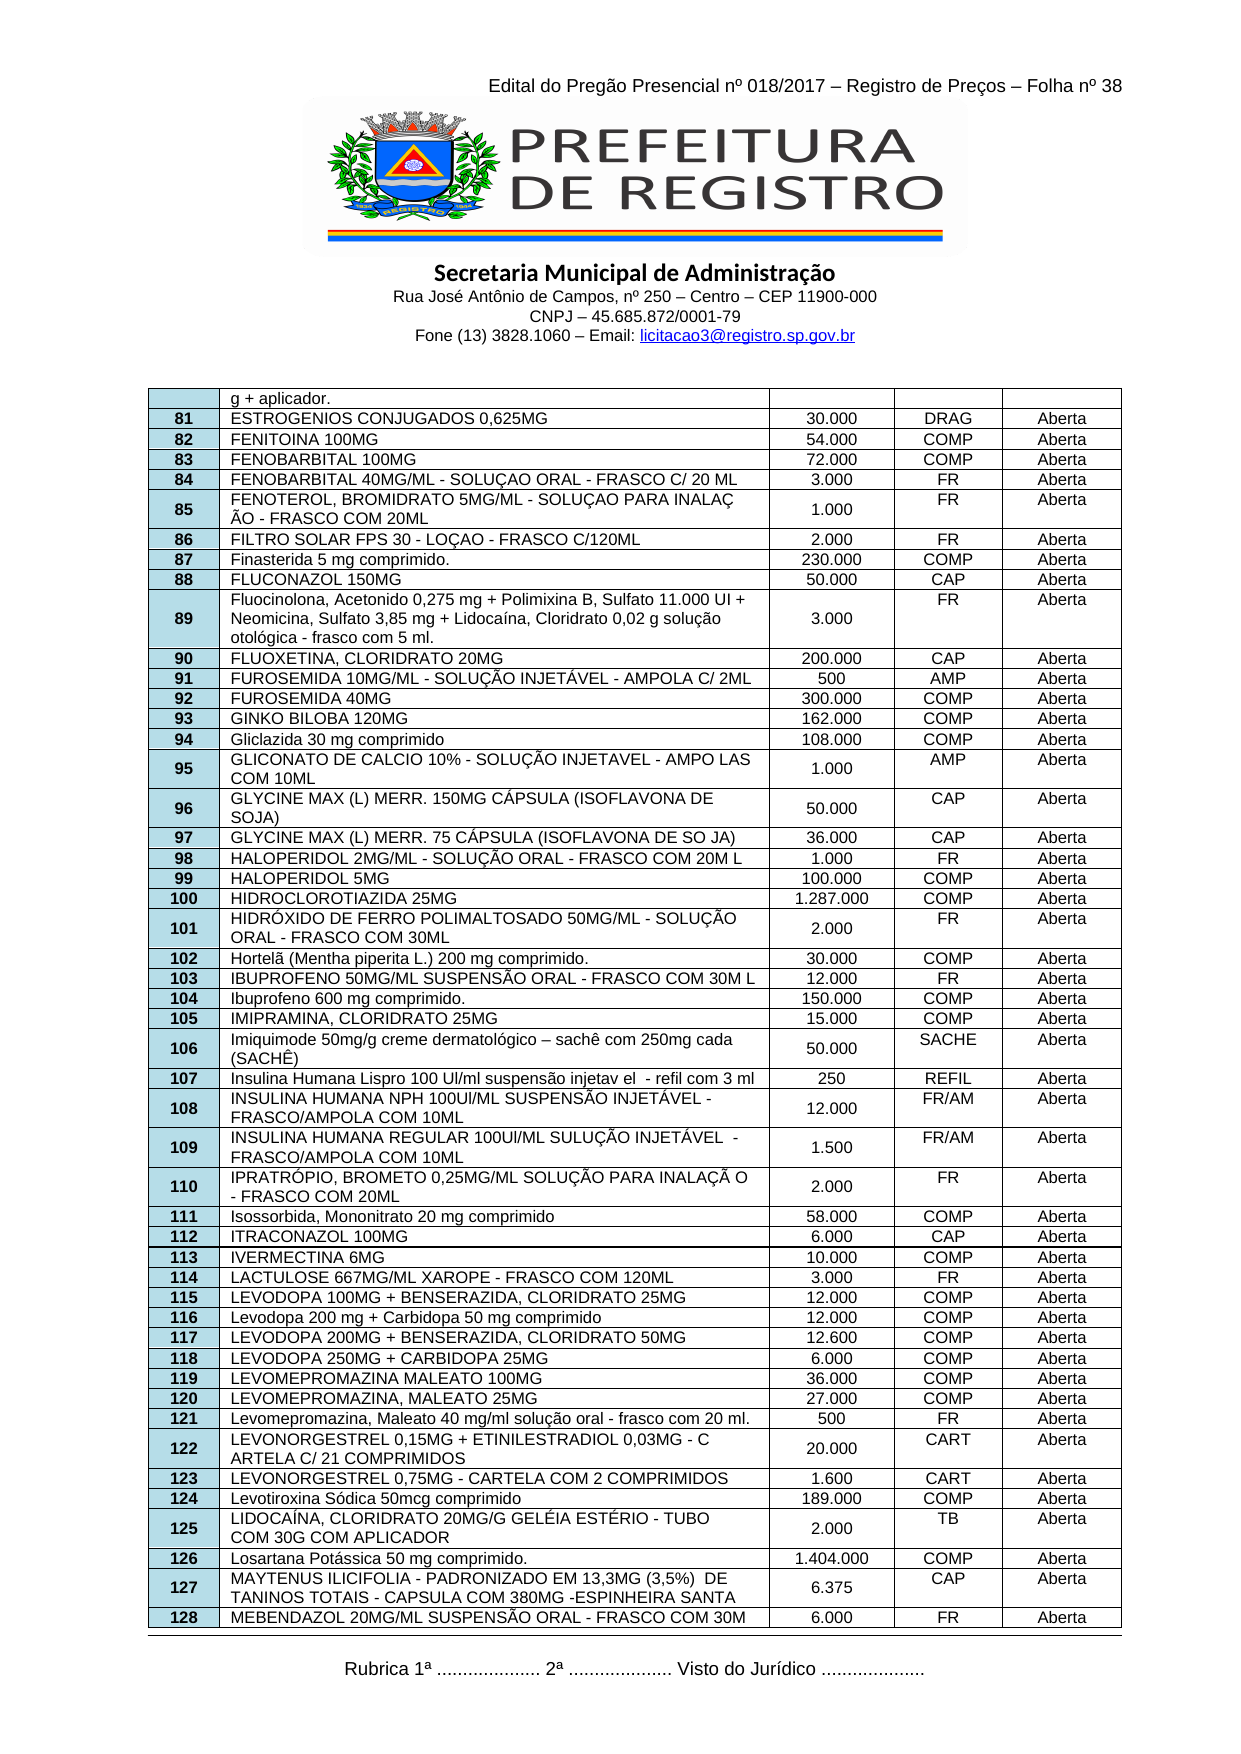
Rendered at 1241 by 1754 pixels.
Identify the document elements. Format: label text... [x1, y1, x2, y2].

table_cell Aberta [1003, 450, 1121, 469]
table_cell AMP [895, 750, 1002, 788]
table_cell Aberta [1003, 470, 1121, 489]
table_cell Levotiroxina Sódica 50mcg comprimido [220, 1489, 769, 1508]
table_cell MAYTENUS ILICIFOLIA - PADRONIZADO EM 13,3MG (3,5%) DE TANINOS TOTAIS - CAPSULA COM 380MG -ESPINHEIRA SANTA [220, 1569, 769, 1607]
table_cell 1.000 [770, 849, 894, 868]
table_cell 1.287.000 [770, 889, 894, 908]
table_cell Levodopa 200 mg + Carbidopa 50 mg comprimido [220, 1308, 769, 1327]
table_cell CART [895, 1429, 1002, 1468]
table_cell Aberta [1003, 1328, 1121, 1347]
table_cell INSULINA HUMANA NPH 100Ul/ML SUSPENSÃO INJETÁVEL - FRASCO/AMPOLA COM 10ML [220, 1089, 769, 1127]
table_cell Aberta [1003, 949, 1121, 968]
table_cell Aberta [1003, 1489, 1121, 1508]
table_cell Aberta [1003, 1369, 1121, 1388]
table_cell Ibuprofeno 600 mg comprimido. [220, 989, 769, 1008]
table_cell 104 [149, 989, 219, 1008]
table_cell Aberta [1003, 1207, 1121, 1226]
table_cell 97 [149, 828, 219, 847]
table_cell Aberta [1003, 709, 1121, 728]
table_cell 100 [149, 889, 219, 908]
table_cell 107 [149, 1069, 219, 1088]
table_cell 90 [149, 649, 219, 668]
table_cell 36.000 [770, 828, 894, 847]
table_cell 1.404.000 [770, 1549, 894, 1568]
table_cell HALOPERIDOL 5MG [220, 869, 769, 888]
table_cell 230.000 [770, 550, 894, 569]
table_cell COMP [895, 689, 1002, 708]
table_cell 117 [149, 1328, 219, 1347]
table_cell FENOBARBITAL 100MG [220, 450, 769, 469]
table_cell LACTULOSE 667MG/ML XAROPE - FRASCO COM 120ML [220, 1268, 769, 1287]
picture [302, 96, 968, 257]
table_cell 1.000 [770, 490, 894, 528]
table_cell 122 [149, 1429, 219, 1468]
table_cell 95 [149, 750, 219, 788]
table_cell FR/AM [895, 1128, 1002, 1167]
table_cell FR [895, 969, 1002, 988]
table_cell Aberta [1003, 689, 1121, 708]
table_cell CAP [895, 789, 1002, 827]
table_cell 87 [149, 550, 219, 569]
table_cell 103 [149, 969, 219, 988]
table_cell 500 [770, 1409, 894, 1428]
table_cell Aberta [1003, 969, 1121, 988]
table_cell COMP [895, 1349, 1002, 1368]
table_cell 80 [149, 389, 219, 408]
table_cell 6.000 [770, 1349, 894, 1368]
table_cell Aberta [1003, 849, 1121, 868]
table_cell 2.000 [770, 1168, 894, 1206]
table_cell 189.000 [770, 1489, 894, 1508]
table_cell REFIL [895, 1069, 1002, 1088]
table_cell 113 [149, 1248, 219, 1267]
table_cell Aberta [1003, 1349, 1121, 1368]
table_cell 6.375 [770, 1569, 894, 1607]
table_cell IBUPROFENO 50MG/ML SUSPENSÃO ORAL - FRASCO COM 30M L [220, 969, 769, 988]
table_cell Aberta [1003, 889, 1121, 908]
table_cell COMP [895, 1328, 1002, 1347]
table_cell 93 [149, 709, 219, 728]
table_cell TB [895, 1509, 1002, 1547]
table_cell FENITOINA 100MG [220, 429, 769, 448]
table_cell Aberta [1003, 570, 1121, 589]
table_cell Aberta [1003, 1168, 1121, 1206]
table_cell LEVOMEPROMAZINA MALEATO 100MG [220, 1369, 769, 1388]
table_cell GLYCINE MAX (L) MERR. 150MG CÁPSULA (ISOFLAVONA DE SOJA) [220, 789, 769, 827]
table_cell HALOPERIDOL 2MG/ML - SOLUÇÃO ORAL - FRASCO COM 20M L [220, 849, 769, 868]
table_cell Aberta [1003, 409, 1121, 428]
table_cell Aberta [1003, 1009, 1121, 1028]
table_cell 109 [149, 1128, 219, 1167]
table_cell 124 [149, 1489, 219, 1508]
table_cell 118 [149, 1349, 219, 1368]
table_cell COMP [895, 1288, 1002, 1307]
table_cell FR [895, 590, 1002, 647]
table_cell 110 [149, 1168, 219, 1206]
table_cell 30.000 [770, 409, 894, 428]
table_cell COMP [895, 869, 1002, 888]
table_cell Aberta [1003, 1128, 1121, 1167]
table_cell DRAG [895, 409, 1002, 428]
table_cell Aberta [1003, 1029, 1121, 1068]
table_cell COMP [895, 729, 1002, 748]
table_cell Aberta [1003, 789, 1121, 827]
table_cell COMP [895, 550, 1002, 569]
table_cell TB [895, 389, 1002, 408]
table_cell 50.000 [770, 1029, 894, 1068]
table_cell 115 [149, 1288, 219, 1307]
table_cell CAP [895, 649, 1002, 668]
table_cell 2.000 [770, 1509, 894, 1547]
table_cell Insulina Humana Lispro 100 Ul/ml suspensão injetav el - refil com 3 ml [220, 1069, 769, 1088]
table_cell CAP [895, 828, 1002, 847]
table_cell Aberta [1003, 1069, 1121, 1088]
table_cell 54.000 [770, 429, 894, 448]
table_cell Aberta [1003, 550, 1121, 569]
table_cell CAP [895, 1227, 1002, 1246]
table_cell LEVONORGESTREL 0,75MG - CARTELA COM 2 COMPRIMIDOS [220, 1469, 769, 1488]
table_cell 108 [149, 1089, 219, 1127]
table_cell FLUOXETINA, CLORIDRATO 20MG [220, 649, 769, 668]
table_cell 10.000 [770, 1248, 894, 1267]
table_cell 126 [149, 1549, 219, 1568]
table_cell 20.000 [770, 1429, 894, 1468]
table_cell FUROSEMIDA 10MG/ML - SOLUÇÃO INJETÁVEL - AMPOLA C/ 2ML [220, 669, 769, 688]
table_cell Aberta [1003, 1288, 1121, 1307]
table_cell 12.000 [770, 1288, 894, 1307]
table_cell 91 [149, 669, 219, 688]
table_cell Aberta [1003, 989, 1121, 1008]
table_cell CAP [895, 1569, 1002, 1607]
table_cell 12.000 [770, 1089, 894, 1127]
table_cell 121 [149, 1409, 219, 1428]
table_cell Aberta [1003, 1308, 1121, 1327]
table_cell FR [895, 1608, 1002, 1627]
table_cell FLUCONAZOL 150MG [220, 570, 769, 589]
table_cell COMP [895, 1207, 1002, 1226]
table_cell 99 [149, 869, 219, 888]
table_cell 2.000 [770, 529, 894, 548]
table_cell Aberta [1003, 1549, 1121, 1568]
table_cell 96 [149, 789, 219, 827]
table_cell 88 [149, 570, 219, 589]
table_cell COMP [895, 1489, 1002, 1508]
table_cell 1.600 [770, 1469, 894, 1488]
table_cell Estrogênios Conjugados 0,625 mg/g creme vaginal - bisnaga com 25 g + aplicador. [220, 389, 769, 408]
table_cell HIDROCLOROTIAZIDA 25MG [220, 889, 769, 908]
table_cell 15.000 [770, 1009, 894, 1028]
table_cell Aberta [1003, 1429, 1121, 1468]
table_cell 6.000 [770, 1227, 894, 1246]
table_cell COMP [895, 429, 1002, 448]
table_cell Aberta [1003, 1469, 1121, 1488]
table_cell FUROSEMIDA 40MG [220, 689, 769, 708]
table_cell 1.000 [770, 750, 894, 788]
table_cell 86 [149, 529, 219, 548]
table_cell 27.000 [770, 1389, 894, 1408]
table_cell GINKO BILOBA 120MG [220, 709, 769, 728]
table_cell LEVONORGESTREL 0,15MG + ETINILESTRADIOL 0,03MG - C ARTELA C/ 21 COMPRIMIDOS [220, 1429, 769, 1468]
table_cell 3.000 [770, 1268, 894, 1287]
table_cell Fluocinolona, Acetonido 0,275 mg + Polimixina B, Sulfato 11.000 UI + Neomicina, Sulfato 3,85 mg + Lidocaína, Cloridrato 0,02 g solução otológica - frasco com 5 ml. [220, 590, 769, 647]
table_cell 50.000 [770, 570, 894, 589]
table_cell ESTROGENIOS CONJUGADOS 0,625MG [220, 409, 769, 428]
table_cell COMP [895, 889, 1002, 908]
table_cell MEBENDAZOL 20MG/ML SUSPENSÃO ORAL - FRASCO COM 30M L [220, 1608, 769, 1627]
table_cell 50.000 [770, 789, 894, 827]
table_cell FENOTEROL, BROMIDRATO 5MG/ML - SOLUÇAO PARA INALAÇ ÃO - FRASCO COM 20ML [220, 490, 769, 528]
table_cell Aberta [1003, 828, 1121, 847]
table_cell 84 [149, 470, 219, 489]
table_cell LEVODOPA 250MG + CARBIDOPA 25MG [220, 1349, 769, 1368]
table_cell 30.000 [770, 949, 894, 968]
table_cell Aberta [1003, 1509, 1121, 1547]
table_cell HIDRÓXIDO DE FERRO POLIMALTOSADO 50MG/ML - SOLUÇÃO ORAL - FRASCO COM 30ML [220, 909, 769, 947]
table_cell FR [895, 529, 1002, 548]
table_cell 120 [149, 1389, 219, 1408]
table_cell FENOBARBITAL 40MG/ML - SOLUÇAO ORAL - FRASCO C/ 20 ML [220, 470, 769, 489]
table_cell Aberta [1003, 1227, 1121, 1246]
table_cell LEVODOPA 100MG + BENSERAZIDA, CLORIDRATO 25MG [220, 1288, 769, 1307]
table_cell Aberta [1003, 529, 1121, 548]
table_cell COMP [895, 1369, 1002, 1388]
table_cell 128 [149, 1608, 219, 1627]
table_cell 112 [149, 1227, 219, 1246]
table_cell 82 [149, 429, 219, 448]
table_cell 83 [149, 450, 219, 469]
table_cell Aberta [1003, 1389, 1121, 1408]
table_cell 500 [770, 669, 894, 688]
table_cell COMP [895, 1009, 1002, 1028]
table_cell Losartana Potássica 50 mg comprimido. [220, 1549, 769, 1568]
table_cell 72.000 [770, 450, 894, 469]
table_cell COMP [895, 1308, 1002, 1327]
table_cell FR [895, 470, 1002, 489]
table_cell FR [895, 1268, 1002, 1287]
table_cell 4.000 [770, 389, 894, 408]
table_cell Aberta [1003, 729, 1121, 748]
table_cell Finasterida 5 mg comprimido. [220, 550, 769, 569]
table_cell 3.000 [770, 590, 894, 647]
table_cell 89 [149, 590, 219, 647]
table_cell 92 [149, 689, 219, 708]
table_cell Hortelã (Mentha piperita L.) 200 mg comprimido. [220, 949, 769, 968]
table_cell 250 [770, 1069, 894, 1088]
table_cell Aberta [1003, 590, 1121, 647]
table_cell COMP [895, 1389, 1002, 1408]
table_cell 81 [149, 409, 219, 428]
table_cell LEVODOPA 200MG + BENSERAZIDA, CLORIDRATO 50MG [220, 1328, 769, 1347]
table_cell 101 [149, 909, 219, 947]
table_cell 98 [149, 849, 219, 868]
table_cell 105 [149, 1009, 219, 1028]
table_cell 12.600 [770, 1328, 894, 1347]
table_cell COMP [895, 1248, 1002, 1267]
table_cell 58.000 [770, 1207, 894, 1226]
table_cell 116 [149, 1308, 219, 1327]
table_cell 102 [149, 949, 219, 968]
table_cell COMP [895, 450, 1002, 469]
table_cell Isossorbida, Mononitrato 20 mg comprimido [220, 1207, 769, 1226]
table_cell COMP [895, 989, 1002, 1008]
table_cell Aberta [1003, 429, 1121, 448]
table_cell 85 [149, 490, 219, 528]
table_cell Gliclazida 30 mg comprimido [220, 729, 769, 748]
table_cell Aberta [1003, 750, 1121, 788]
table_cell 123 [149, 1469, 219, 1488]
table_cell LIDOCAÍNA, CLORIDRATO 20MG/G GELÉIA ESTÉRIO - TUBO COM 30G COM APLICADOR [220, 1509, 769, 1547]
table_cell FR [895, 849, 1002, 868]
table_cell GLICONATO DE CALCIO 10% - SOLUÇÃO INJETAVEL - AMPO LAS COM 10ML [220, 750, 769, 788]
table_cell 150.000 [770, 989, 894, 1008]
table_cell Aberta [1003, 490, 1121, 528]
table_cell 111 [149, 1207, 219, 1226]
table_cell FR [895, 909, 1002, 947]
table_cell Aberta [1003, 1409, 1121, 1428]
table_cell IPRATRÓPIO, BROMETO 0,25MG/ML SOLUÇÃO PARA INALAÇÃ O - FRASCO COM 20ML [220, 1168, 769, 1206]
table_cell 108.000 [770, 729, 894, 748]
table_cell 200.000 [770, 649, 894, 668]
table_cell FR [895, 1409, 1002, 1428]
table_cell FR/AM [895, 1089, 1002, 1127]
table_cell 100.000 [770, 869, 894, 888]
table_cell 12.000 [770, 1308, 894, 1327]
table_cell 36.000 [770, 1369, 894, 1388]
table_cell FR [895, 1168, 1002, 1206]
table_cell 94 [149, 729, 219, 748]
table_cell COMP [895, 1549, 1002, 1568]
table_cell Aberta [1003, 1089, 1121, 1127]
table_cell COMP [895, 709, 1002, 728]
table_cell LEVOMEPROMAZINA, MALEATO 25MG [220, 1389, 769, 1408]
table_cell 3.000 [770, 470, 894, 489]
table_cell 2.000 [770, 909, 894, 947]
table_cell Imiquimode 50mg/g creme dermatológico – sachê com 250mg cada (SACHÊ) [220, 1029, 769, 1068]
table_cell Aberta [1003, 1608, 1121, 1627]
table_cell Aberta [1003, 1248, 1121, 1267]
table_cell IMIPRAMINA, CLORIDRATO 25MG [220, 1009, 769, 1028]
table_cell FILTRO SOLAR FPS 30 - LOÇAO - FRASCO C/120ML [220, 529, 769, 548]
table_cell INSULINA HUMANA REGULAR 100Ul/ML SULUÇÃO INJETÁVEL - FRASCO/AMPOLA COM 10ML [220, 1128, 769, 1167]
table_cell Aberta [1003, 669, 1121, 688]
table_cell 12.000 [770, 969, 894, 988]
table_cell 106 [149, 1029, 219, 1068]
table_cell ITRACONAZOL 100MG [220, 1227, 769, 1246]
table_cell Aberta [1003, 389, 1121, 408]
table_cell FR [895, 490, 1002, 528]
table_cell 6.000 [770, 1608, 894, 1627]
table_cell Aberta [1003, 1569, 1121, 1607]
table_cell 125 [149, 1509, 219, 1547]
table_cell GLYCINE MAX (L) MERR. 75 CÁPSULA (ISOFLAVONA DE SO JA) [220, 828, 769, 847]
table_cell Aberta [1003, 909, 1121, 947]
table_cell SACHE [895, 1029, 1002, 1068]
table_cell Aberta [1003, 649, 1121, 668]
table_cell COMP [895, 949, 1002, 968]
table_cell 1.500 [770, 1128, 894, 1167]
table_cell CART [895, 1469, 1002, 1488]
table_cell AMP [895, 669, 1002, 688]
table_cell Aberta [1003, 1268, 1121, 1287]
table_cell 119 [149, 1369, 219, 1388]
table_cell Aberta [1003, 869, 1121, 888]
table_cell Levomepromazina, Maleato 40 mg/ml solução oral - frasco com 20 ml. [220, 1409, 769, 1428]
table_cell 127 [149, 1569, 219, 1607]
table_cell 162.000 [770, 709, 894, 728]
table_cell CAP [895, 570, 1002, 589]
table_cell 300.000 [770, 689, 894, 708]
table_cell 114 [149, 1268, 219, 1287]
table_cell IVERMECTINA 6MG [220, 1248, 769, 1267]
